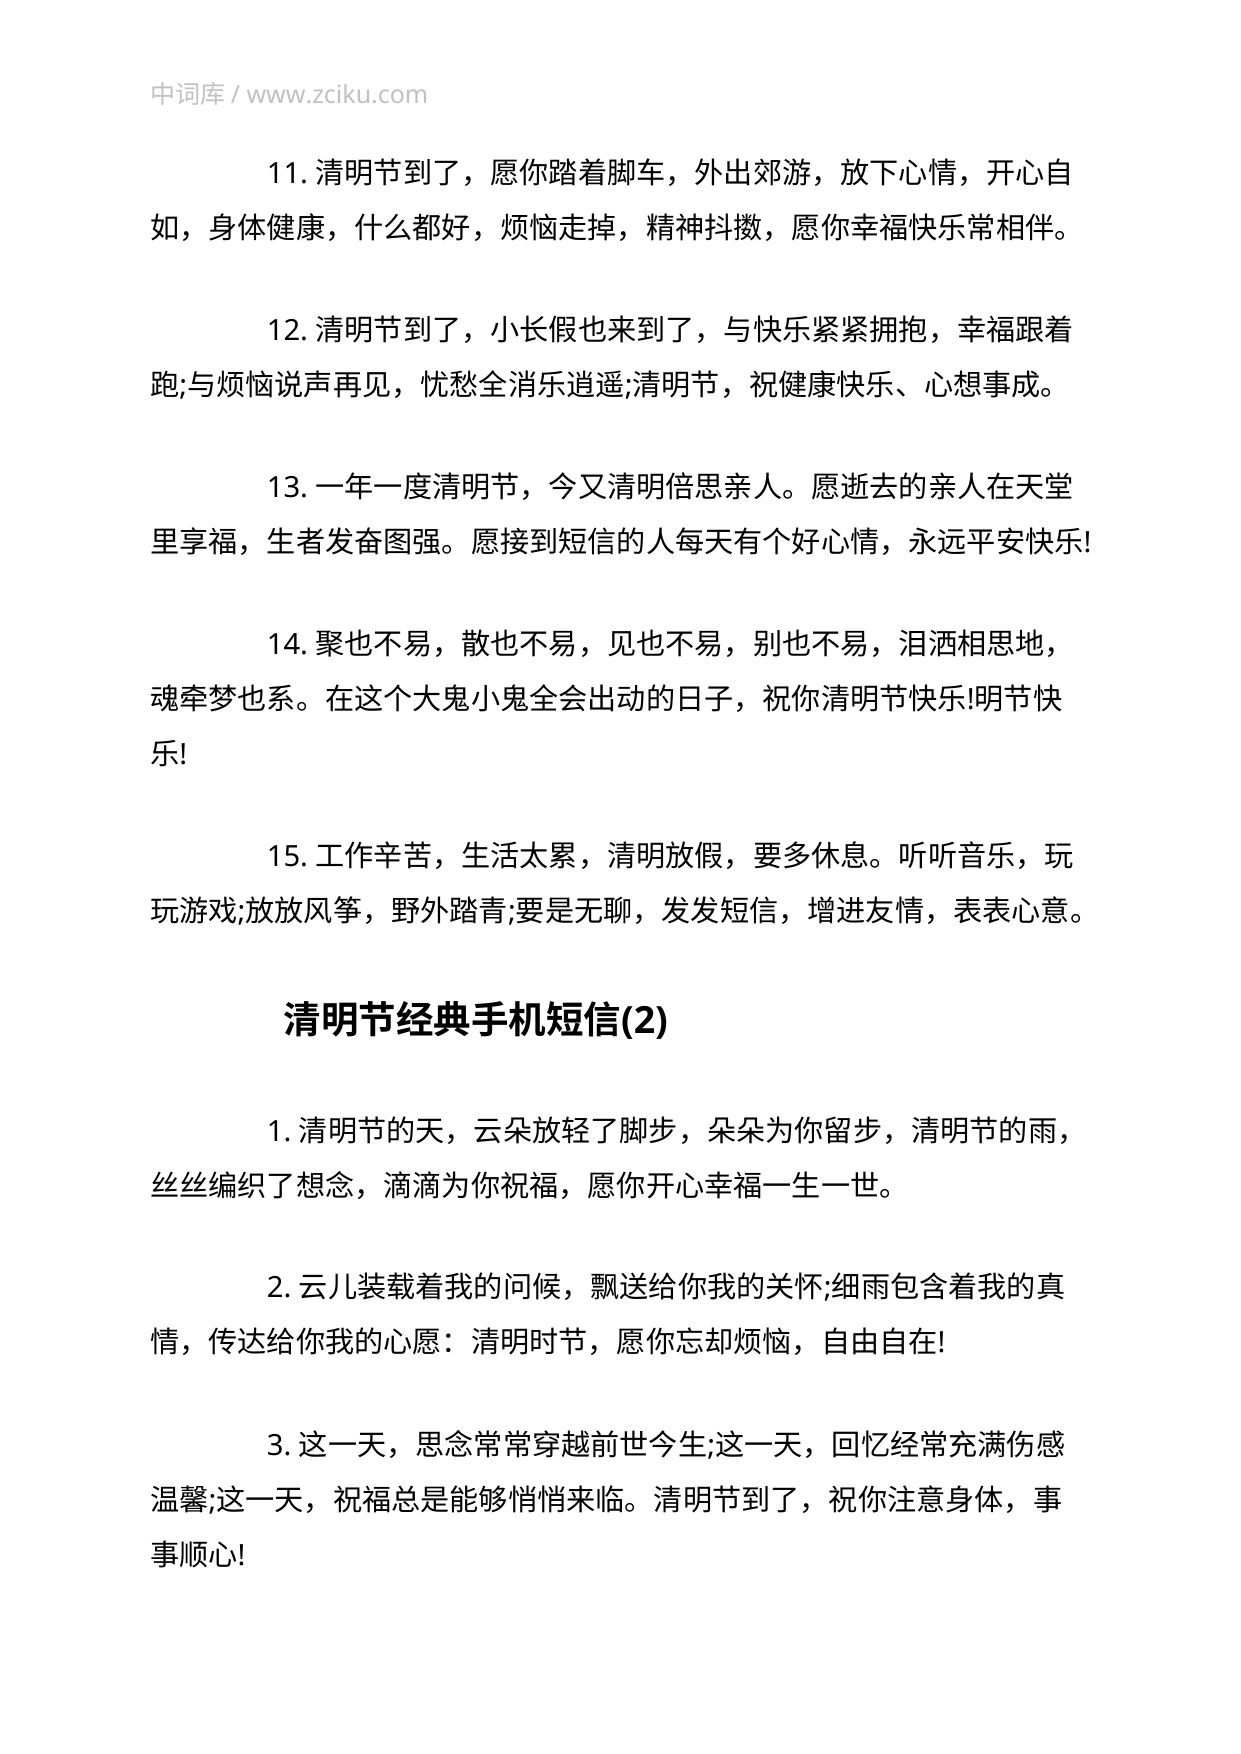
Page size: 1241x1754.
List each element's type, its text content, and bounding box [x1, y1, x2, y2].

text 14. 聚也不易，散也不易，见也不易，别也不易，泪洒相思地，魂牵梦也系。在这个大鬼小鬼全会出动的日子，祝你清明节快乐!明节快乐! [150, 621, 1090, 773]
text 3. 这一天，思念常常穿越前世今生;这一天，回忆经常充满伤感温馨;这一天，祝福总是能够悄悄来临。清明节到了，祝你注意身体，事事顺心! [150, 1421, 1090, 1573]
text 清明节经典手机短信(2) [150, 990, 1090, 1044]
text 1. 清明节的天，云朵放轻了脚步，朵朵为你留步，清明节的雨，丝丝编织了想念，滴滴为你祝福，愿你开心幸福一生一世。 [150, 1107, 1090, 1204]
text 13. 一年一度清明节，今又清明倍思亲人。愿逝去的亲人在天堂里享福，生者发奋图强。愿接到短信的人每天有个好心情，永远平安快乐! [150, 464, 1090, 561]
text 12. 清明节到了，小长假也来到了，与快乐紧紧拥抱，幸福跟着跑;与烦恼说声再见，忧愁全消乐逍遥;清明节，祝健康快乐、心想事成。 [150, 307, 1090, 404]
text 11. 清明节到了，愿你踏着脚车，外出郊游，放下心情，开心自如，身体健康，什么都好，烦恼走掉，精神抖擞，愿你幸福快乐常相伴。 [150, 150, 1090, 247]
text 15. 工作辛苦，生活太累，清明放假，要多休息。听听音乐，玩玩游戏;放放风筝，野外踏青;要是无聊，发发短信，增进友情，表表心意。 [150, 833, 1090, 930]
text 2. 云儿装载着我的问候，飘送给你我的关怀;细雨包含着我的真情，传达给你我的心愿：清明时节，愿你忘却烦恼，自由自在! [150, 1264, 1090, 1361]
